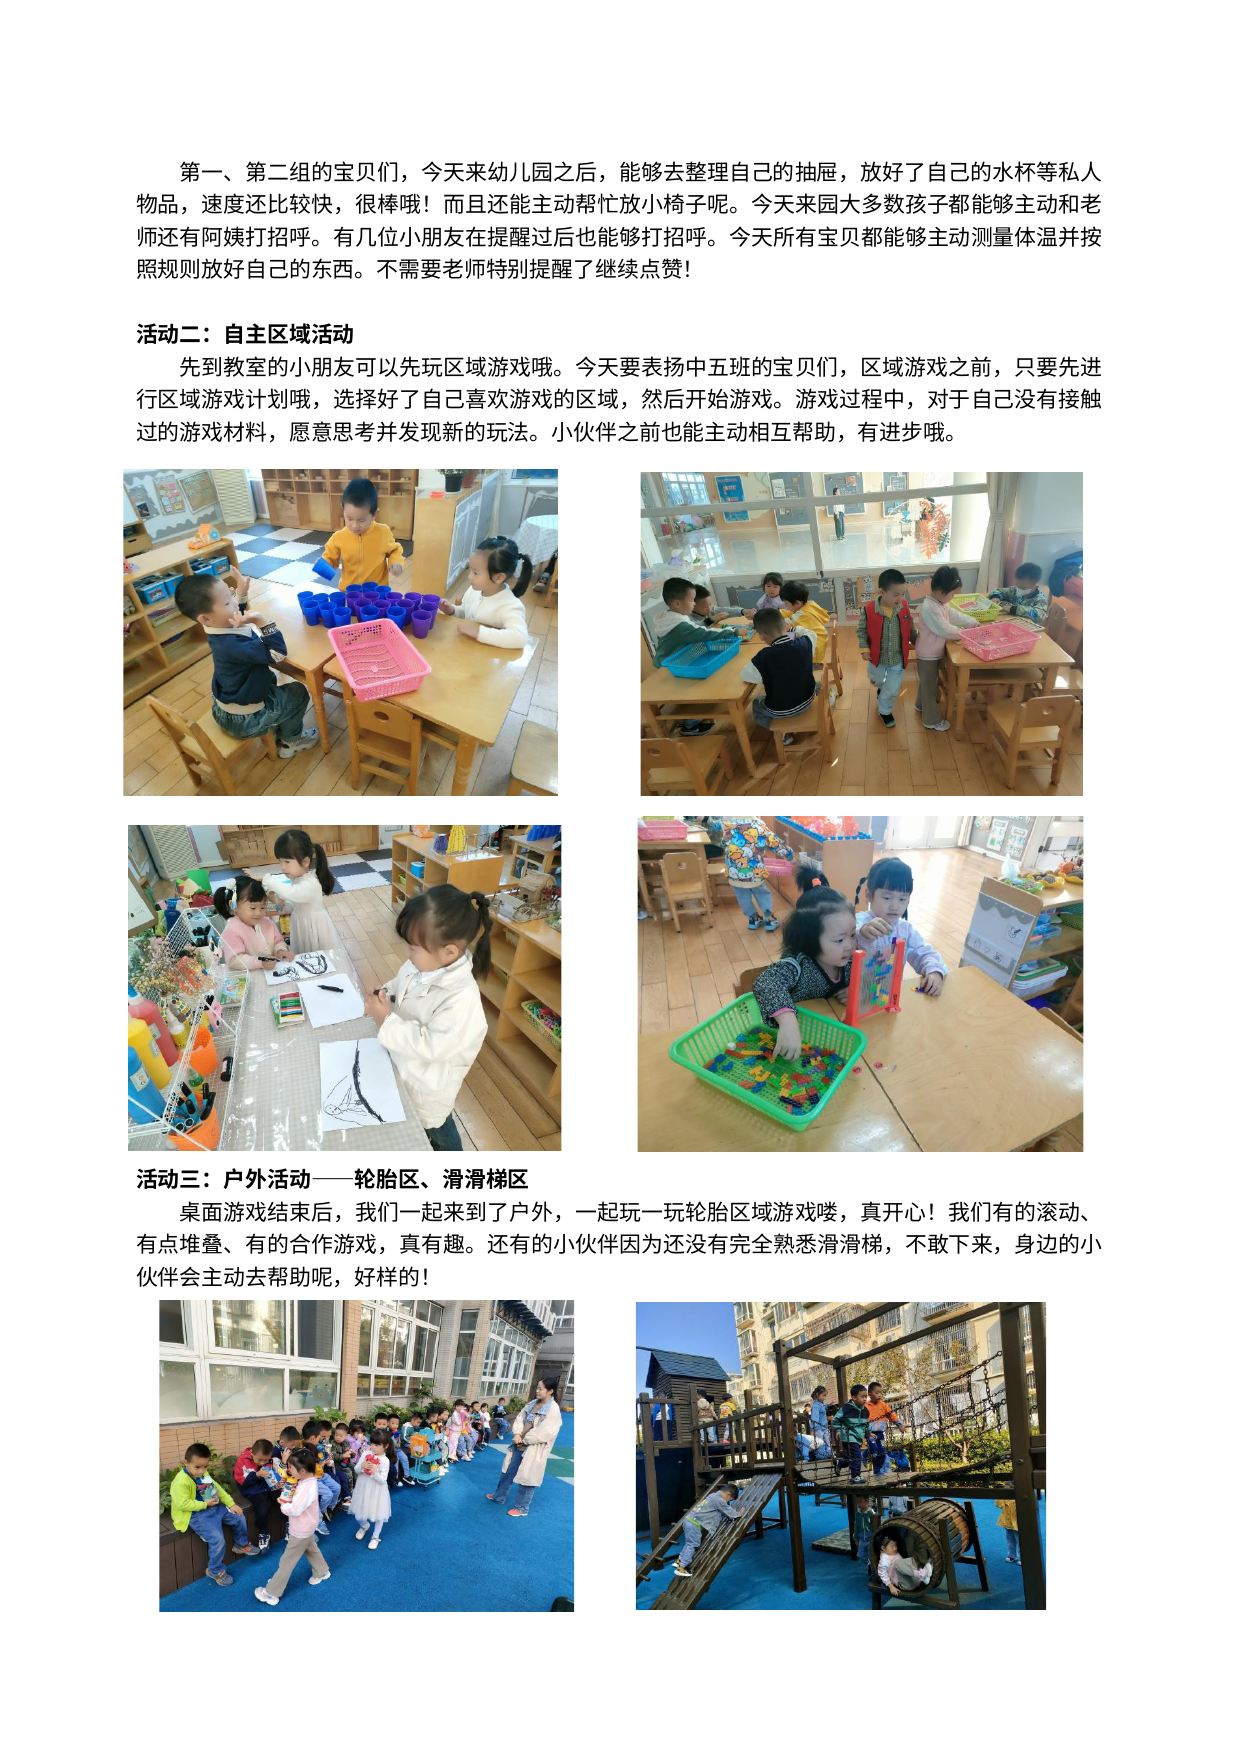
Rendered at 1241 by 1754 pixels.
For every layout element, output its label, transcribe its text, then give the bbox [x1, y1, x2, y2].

text 先到教室的小朋友可以先玩区域游戏哦。今天要表扬中五班的宝贝们，区域游戏之前，只要先进行区域游戏计划哦，选择好了自己喜欢游戏的区域，然后开始游戏。游戏过程中，对于自己没有接触过的游戏材料，愿意思考并发现新的玩法。小伙伴之前也能主动相互帮助，有进步哦。 [136, 349, 1104, 447]
picture [123, 469, 558, 796]
text 活动二：自主区域活动 [136, 317, 1104, 349]
text 活动三：户外活动——轮胎区、滑滑梯区 [136, 1162, 1104, 1194]
picture [635, 1302, 1047, 1610]
text 第一、第二组的宝贝们，今天来幼儿园之后，能够去整理自己的抽屉，放好了自己的水杯等私人物品，速度还比较快，很棒哦！而且还能主动帮忙放小椅子呢。今天来园大多数孩子都能够主动和老师还有阿姨打招呼。有几位小朋友在提醒过后也能够打招呼。今天所有宝贝都能够主动测量体温并按照规则放好自己的东西。不需要老师特别提醒了继续点赞！ [136, 154, 1104, 284]
picture [637, 816, 1084, 1152]
picture [640, 472, 1083, 796]
text 桌面游戏结束后，我们一起来到了户外，一起玩一玩轮胎区域游戏喽，真开心！我们有的滚动、有点堆叠、有的合作游戏，真有趣。还有的小伙伴因为还没有完全熟悉滑滑梯，不敢下来，身边的小伙伴会主动去帮助呢，好样的！ [136, 1194, 1104, 1292]
picture [128, 825, 562, 1151]
picture [159, 1300, 575, 1612]
